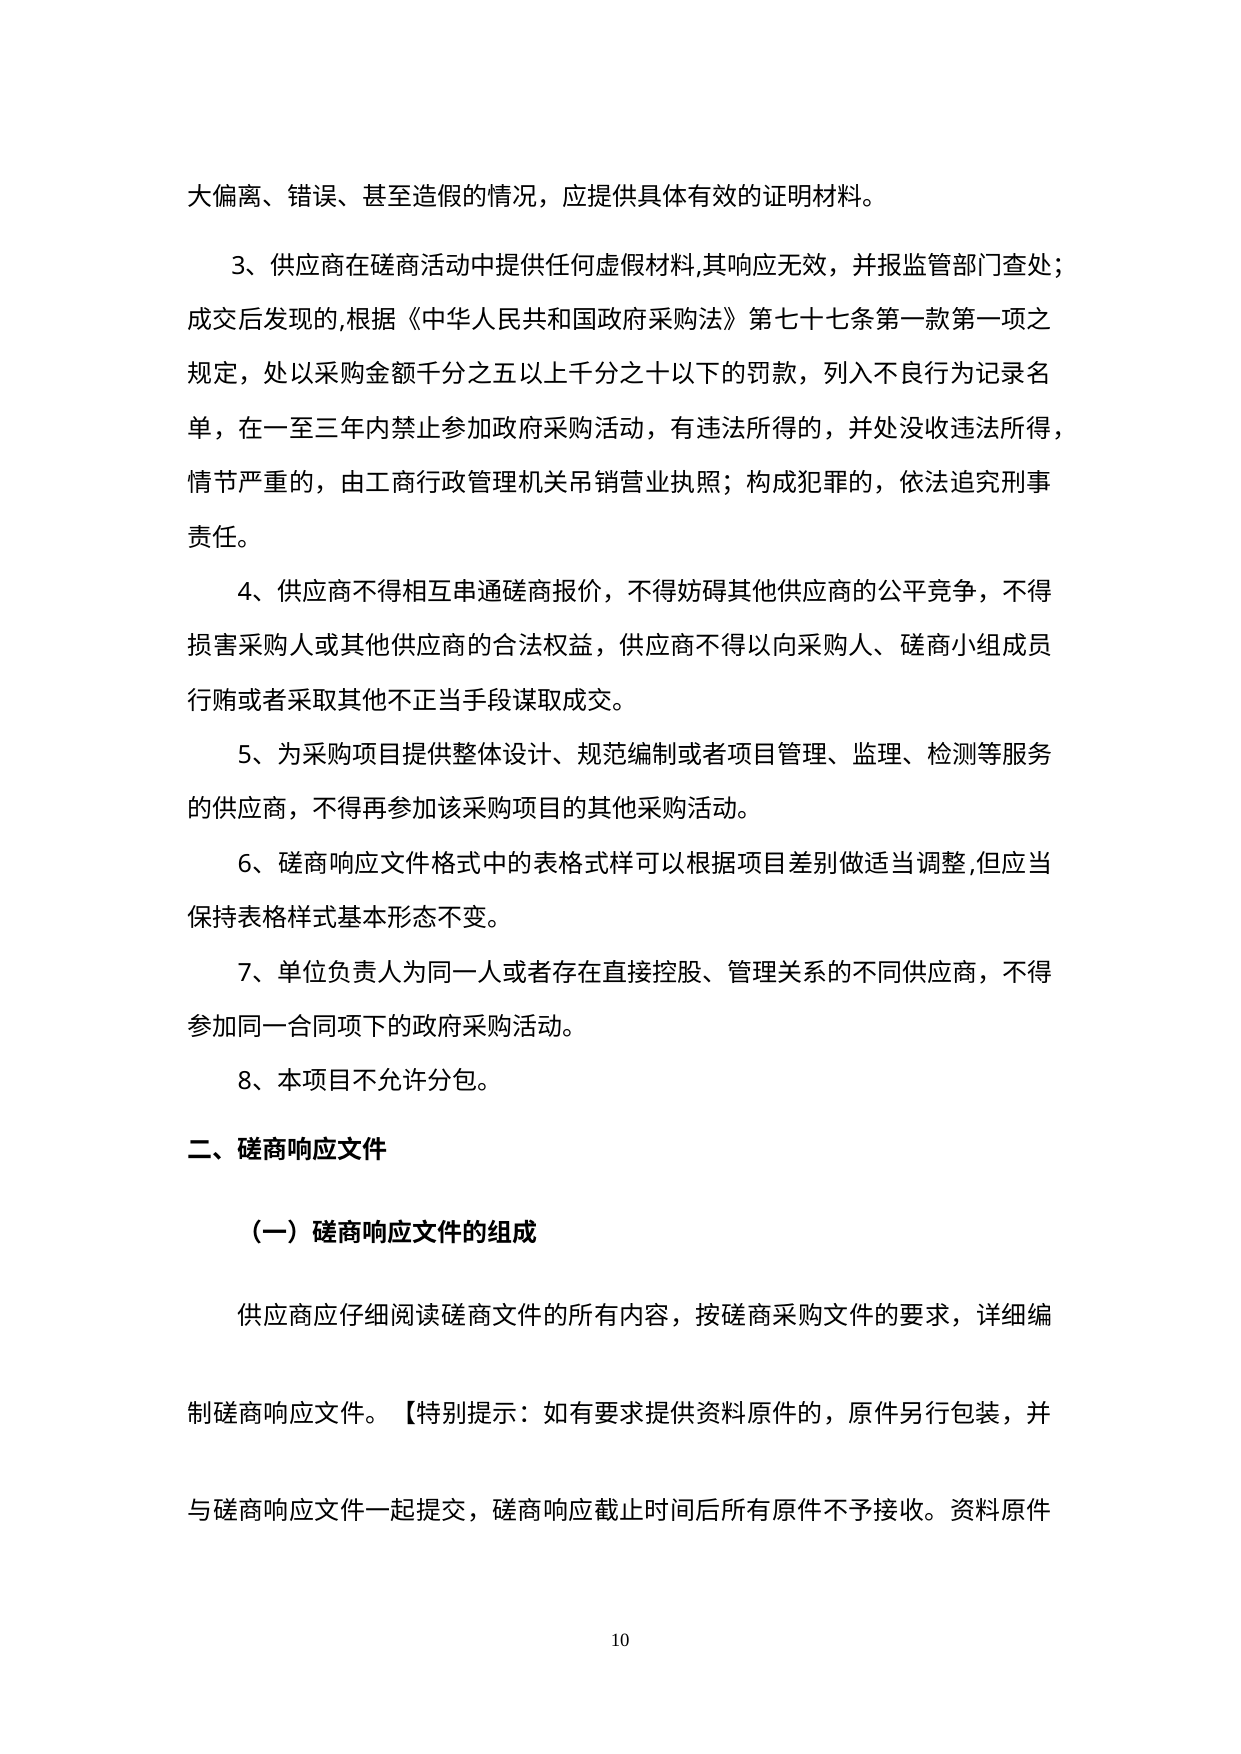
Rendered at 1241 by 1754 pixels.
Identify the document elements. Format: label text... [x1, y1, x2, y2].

subtitle 5、为采购项目提供整体设计、规范编制或者项目管理、监理、检测等服务的供应商，不得再参加该采购项目的其他采购活动。 [187, 734, 1053, 825]
list 3、供应商在磋商活动中提供任何虚假材料,其响应无效，并报监管部门查处；成交后发现的,根据《中华人民共和国政府采购法》第七十七条第一款第一项之规定，处以采购金额千分之五以上千分之十以下的罚款，列入不良行为记录名单，在一至三年内禁止参加政府采购活动，有违法所得的，并处没收违法所得，情节严重的，由工商行政管理机关吊销营业执照；构成犯罪的，依法追究刑事责任。 [187, 245, 1053, 553]
text 8、本项目不允许分包。 [187, 1061, 1053, 1097]
text 二、磋商响应文件 [187, 1115, 865, 1180]
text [187, 1281, 1053, 1541]
subtitle 7、单位负责人为同一人或者存在直接控股、管理关系的不同供应商，不得参加同一合同项下的政府采购活动。 [187, 952, 1053, 1043]
subtitle 4、供应商不得相互串通磋商报价，不得妨碍其他供应商的公平竞争，不得损害采购人或其他供应商的合法权益，供应商不得以向采购人、磋商小组成员行贿或者采取其他不正当手段谋取成交。 [187, 571, 1053, 716]
subtitle 6、磋商响应文件格式中的表格式样可以根据项目差别做适当调整,但应当保持表格样式基本形态不变。 [187, 843, 1053, 934]
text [187, 162, 1053, 227]
text （一）磋商响应文件的组成 [187, 1198, 1053, 1263]
